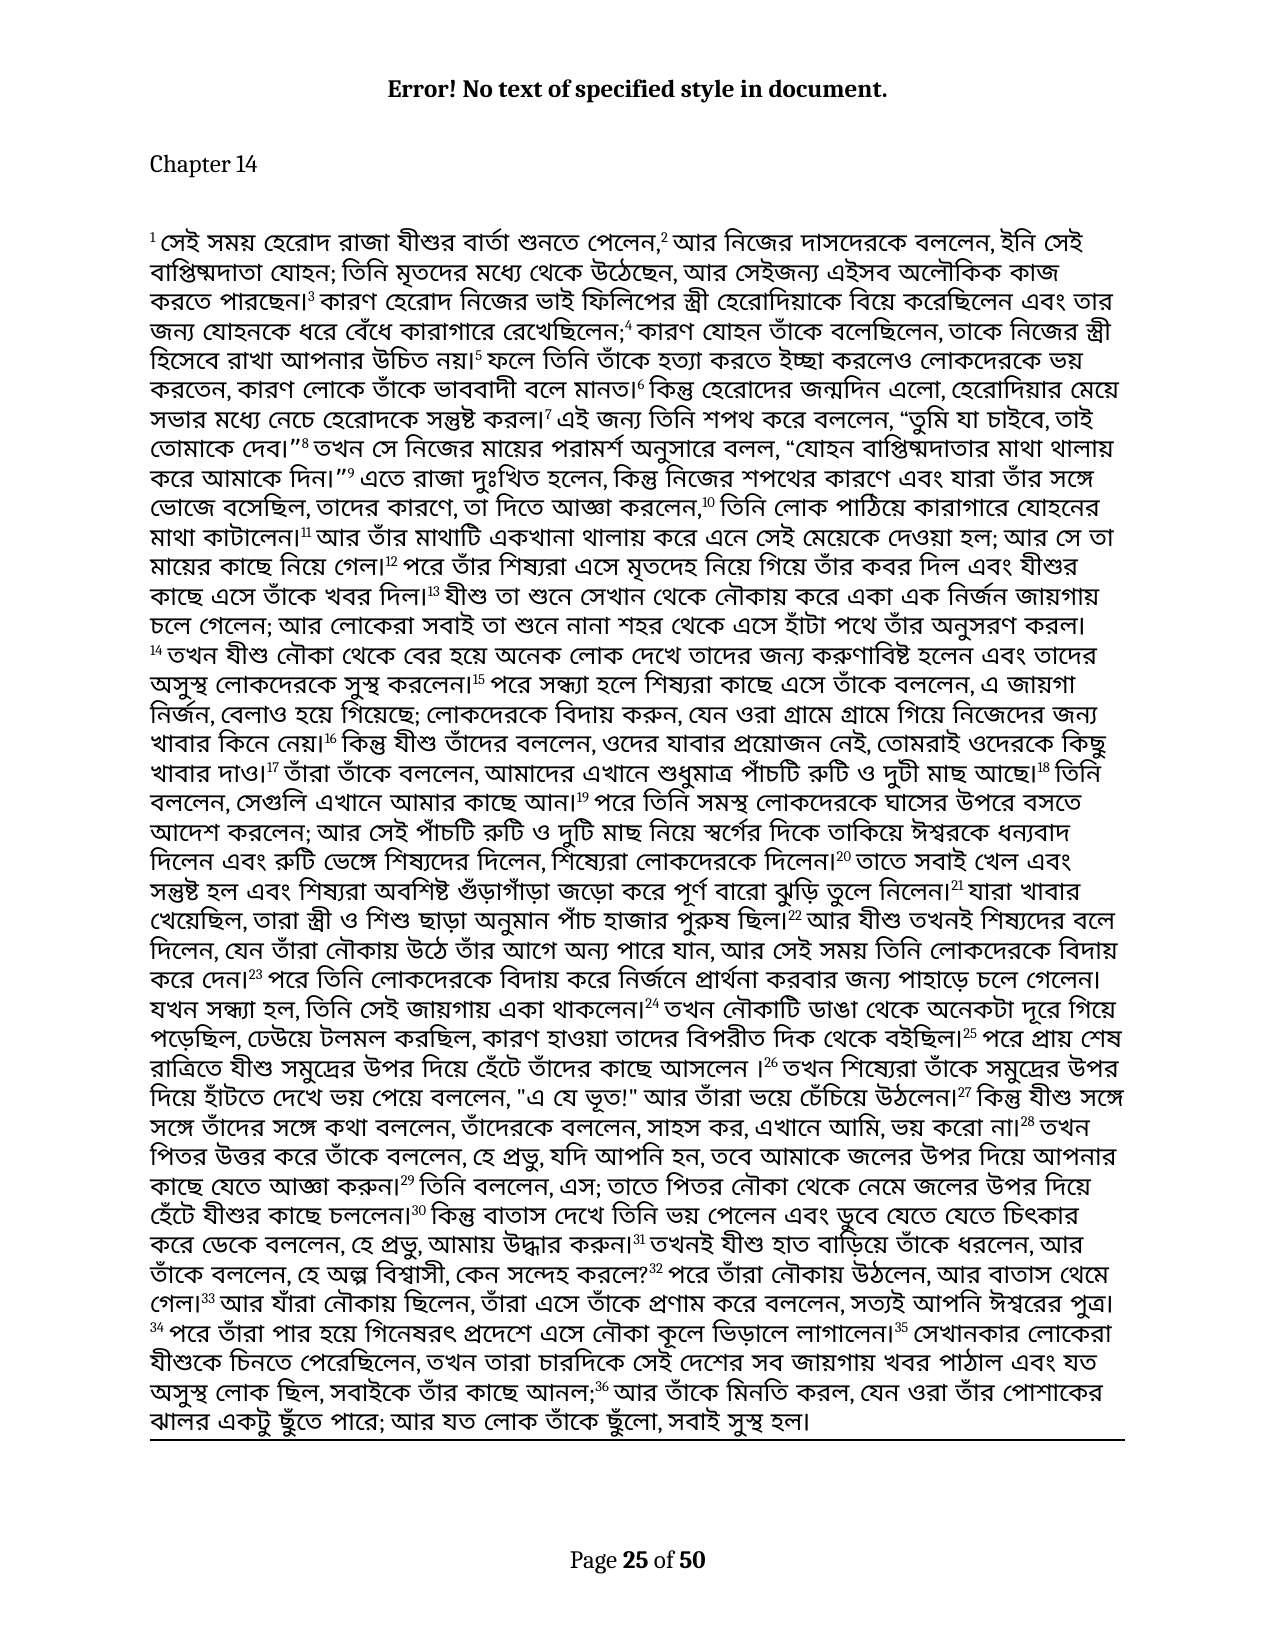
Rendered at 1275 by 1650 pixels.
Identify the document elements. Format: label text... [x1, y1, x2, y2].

text Chapter 14 [150, 150, 1125, 207]
text 1সেই সময় হেরোদ রাজা যীশুর বার্তা শুনতে পেলেন,2আর নিজের দাসদেরকে বললেন, ইনি সেই বাপ্তিষ্মদাতা যোহন; তিনি মৃতদের মধ্যে থেকে উঠেছেন, আর সেইজন্য এইসব অলৌকিক কাজ করতে পারছেন।3কারণ হেরোদ নিজের ভাই ফিলিপের স্ত্রী হেরোদিয়াকে বিয়ে করেছিলেন এবং তার জন্য যোহনকে ধরে বেঁধে কারাগারে রেখেছিলেন;4কারণ যোহন তাঁকে বলেছিলেন, তাকে নিজের স্ত্রী হিসেবে রাখা আপনার উচিত নয়।5ফলে তিনি তাঁকে হত্যা করতে ইচ্ছা করলেও লোকদেরকে ভয় করতেন, কারণ লোকে তাঁকে ভাববাদী বলে মানত।6কিন্তু হেরোদের জন্মদিন এলো, হেরোদিয়ার মেয়ে সভার মধ্যে নেচে হেরোদকে সন্তুষ্ট করল।7এই জন্য তিনি শপথ করে বললেন, “তুমি যা চাইবে, তাই তোমাকে দেব।”8তখন সে নিজের মায়ের পরামর্শ অনুসারে বলল, “যোহন বাপ্তিষ্মদাতার মাথা থালায় করে আমাকে দিন।”9এতে রাজা দুঃখিত হলেন, কিন্তু নিজের শপথের কারণে এবং যারা তাঁর সঙ্গে ভোজে বসেছিল, তাদের কারণে, তা দিতে আজ্ঞা করলেন,10তিনি লোক পাঠিয়ে কারাগারে যোহনের মাথা কাটালেন।11আর তাঁর মাথাটি একখানা থালায় করে এনে সেই মেয়েকে দেওয়া হল; আর সে তা মায়ের কাছে নিয়ে গেল।12পরে তাঁর শিষ্যরা এসে মৃতদেহ নিয়ে গিয়ে তাঁর কবর দিল এবং যীশুর কাছে এসে তাঁকে খবর দিল।13যীশু তা শুনে সেখান থেকে নৌকায় করে একা এক নির্জন জায়গায় চলে গেলেন; আর লোকেরা সবাই তা শুনে নানা শহর থেকে এসে হাঁটা পথে তাঁর অনুসরণ করল।14তখন যীশু নৌকা থেকে বের হয়ে অনেক লোক দেখে তাদের জন্য করুণাবিষ্ট হলেন এবং তাদের অসুস্থ লোকদেরকে সুস্থ করলেন।15পরে সন্ধ্যা হলে শিষ্যরা কাছে এসে তাঁকে বললেন, এ জায়গা নির্জন, বেলাও হয়ে গিয়েছে; লোকদেরকে বিদায় করুন, যেন ওরা গ্রামে গ্রামে গিয়ে নিজেদের জন্য খাবার কিনে নেয়।16কিন্তু যীশু তাঁদের বললেন, ওদের যাবার প্রয়োজন নেই, তোমরাই ওদেরকে কিছু খাবার দাও।17তাঁরা তাঁকে বললেন, আমাদের এখানে শুধুমাত্র পাঁচটি রুটি ও দুটী মাছ আছে।18তিনি বললেন, সেগুলি এখানে আমার কাছে আন।19পরে তিনি সমস্থ লোকদেরকে ঘাসের উপরে বসতে আদেশ করলেন; আর সেই পাঁচটি রুটি ও দুটি মাছ নিয়ে স্বর্গের দিকে তাকিয়ে ঈশ্বরকে ধন্যবাদ দিলেন এবং রুটি ভেঙ্গে শিষ্যদের দিলেন, শিষ্যেরা লোকদেরকে দিলেন।20তাতে সবাই খেল এবং সন্তুষ্ট হল এবং শিষ্যরা অবশিষ্ট গুঁড়াগাঁড়া জড়ো করে পূর্ণ বারো ঝুড়ি তুলে নিলেন।21যারা খাবার খেয়েছিল, তারা স্ত্রী ও শিশু ছাড়া অনুমান পাঁচ হাজার পুরুষ ছিল।22আর যীশু তখনই শিষ্যদের বলে দিলেন, যেন তাঁরা নৌকায় উঠে তাঁর আগে অন্য পারে যান, আর সেই সময় তিনি লোকদেরকে বিদায় করে দেন।23পরে তিনি লোকদেরকে বিদায় করে নির্জনে প্রার্থনা করবার জন্য পাহাড়ে চলে গেলেন। যখন সন্ধ্যা হল, তিনি সেই জায়গায় একা থাকলেন।24তখন নৌকাটি ডাঙা থেকে অনেকটা দূরে গিয়ে পড়েছিল, ঢেউয়ে টলমল করছিল, কারণ হাওয়া তাদের বিপরীত দিক থেকে বইছিল।25পরে প্রায় শেষ রাত্রিতে যীশু সমুদ্রের উপর দিয়ে হেঁটে তাঁদের কাছে আসলেন ।26তখন শিষ্যেরা তাঁকে সমুদ্রের উপর দিয়ে হাঁটতে দেখে ভয় পেয়ে বললেন, "এ যে ভূত!" আর তাঁরা ভয়ে চেঁচিয়ে উঠলেন।27কিন্তু যীশু সঙ্গে সঙ্গে তাঁদের সঙ্গে কথা বললেন, তাঁদেরকে বললেন, সাহস কর, এখানে আমি, ভয় করো না।28তখন পিতর উত্তর করে তাঁকে বললেন, হে প্রভু, যদি আপনি হন, তবে আমাকে জলের উপর দিয়ে আপনার কাছে যেতে আজ্ঞা করুন।29তিনি বললেন, এস; তাতে পিতর নৌকা থেকে নেমে জলের উপর দিয়ে হেঁটে যীশুর কাছে চললেন।30কিন্তু বাতাস দেখে তিনি ভয় পেলেন এবং ডুবে যেতে যেতে চিৎকার করে ডেকে বললেন, হে প্রভু, আমায় উদ্ধার করুন।31তখনই যীশু হাত বাড়িয়ে তাঁকে ধরলেন, আর তাঁকে বললেন, হে অল্প বিশ্বাসী, কেন সন্দেহ করলে?32পরে তাঁরা নৌকায় উঠলেন, আর বাতাস থেমে গেল।33আর যাঁরা নৌকায় ছিলেন, তাঁরা এসে তাঁকে প্রণাম করে বললেন, সত্যই আপনি ঈশ্বরের পুত্র।34পরে তাঁরা পার হয়ে গিনেষরৎ প্রদেশে এসে নৌকা কূলে ভিড়ালে লাগালেন।35সেখানকার লোকেরা যীশুকে চিনতে পেরেছিলেন, তখন তারা চারদিকে সেই দেশের সব জায়গায় খবর পাঠাল এবং যত অসুস্থ লোক ছিল, সবাইকে তাঁর কাছে আনল;36আর তাঁকে মিনতি করল, যেন ওরা তাঁর পোশাকের ঝালর একটু ছুঁতে পারে; আর যত লোক তাঁকে ছুঁলো, সবাই সুস্থ হল। [150, 228, 1125, 1439]
